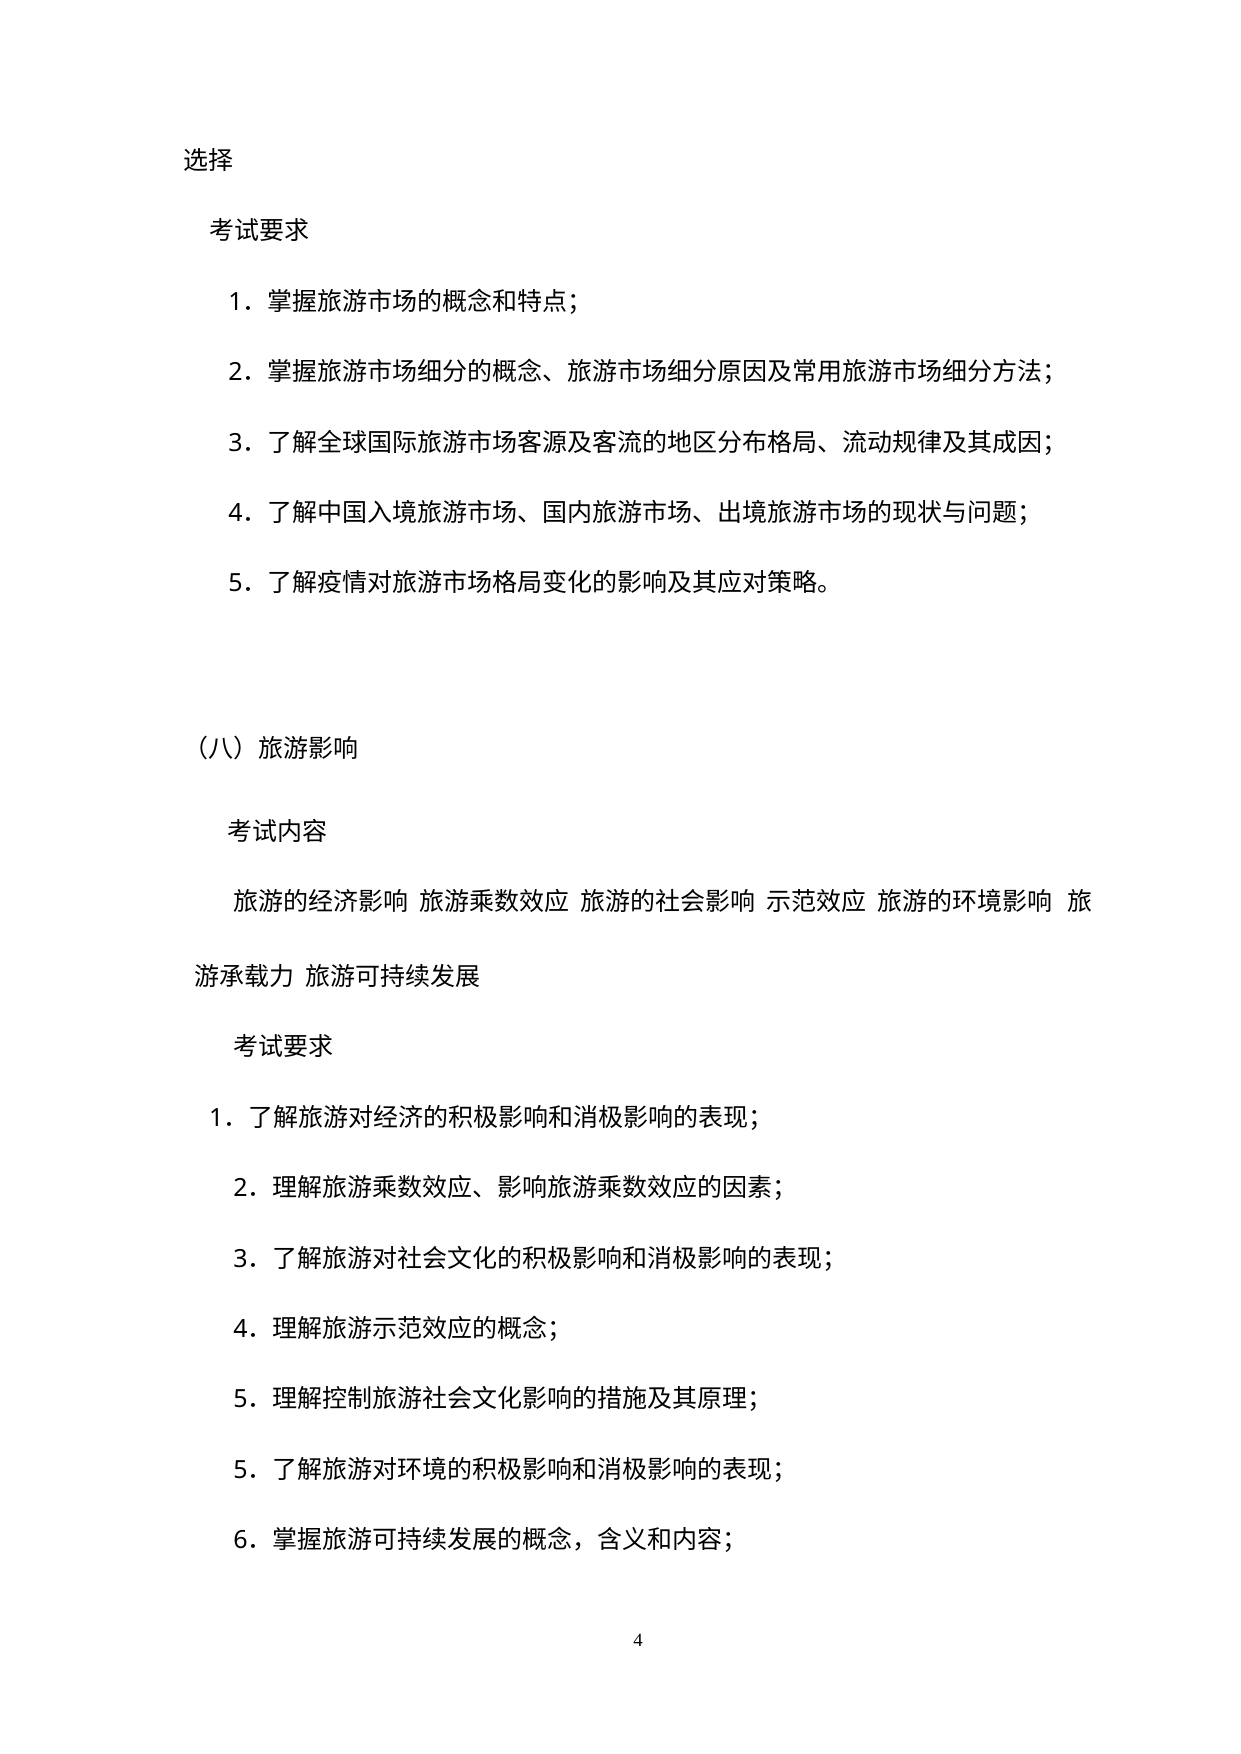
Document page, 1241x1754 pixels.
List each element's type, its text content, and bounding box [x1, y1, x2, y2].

text 5．了解旅游对环境的积极影响和消极影响的表现； [183, 1435, 1092, 1500]
text 考试要求 [183, 196, 1092, 261]
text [183, 126, 1092, 191]
text 4．理解旅游示范效应的概念； [183, 1294, 1092, 1359]
text 5．理解控制旅游社会文化影响的措施及其原理； [183, 1364, 1092, 1429]
text 1．了解旅游对经济的积极影响和消极影响的表现； [183, 1083, 1092, 1148]
text 旅游的经济影响 旅游乘数效应 旅游的社会影响 示范效应 旅游的环境影响 旅游承载力 旅游可持续发展 [194, 867, 1092, 1007]
text 5．了解疫情对旅游市场格局变化的影响及其应对策略。 [183, 548, 1092, 613]
text 3．了解旅游对社会文化的积极影响和消极影响的表现； [183, 1224, 1092, 1289]
text 6．掌握旅游可持续发展的概念，含义和内容； [183, 1505, 1092, 1570]
text 2．理解旅游乘数效应、影响旅游乘数效应的因素； [183, 1153, 1092, 1218]
text 4．了解中国入境旅游市场、国内旅游市场、出境旅游市场的现状与问题； [183, 478, 1092, 543]
text 1．掌握旅游市场的概念和特点； [183, 267, 1092, 332]
text 考试内容 [183, 797, 1092, 862]
text （八）旅游影响 [183, 714, 1092, 779]
text 2．掌握旅游市场细分的概念、旅游市场细分原因及常用旅游市场细分方法； [183, 337, 1092, 402]
text 考试要求 [194, 1012, 1092, 1077]
text 3．了解全球国际旅游市场客源及客流的地区分布格局、流动规律及其成因； [183, 408, 1092, 473]
